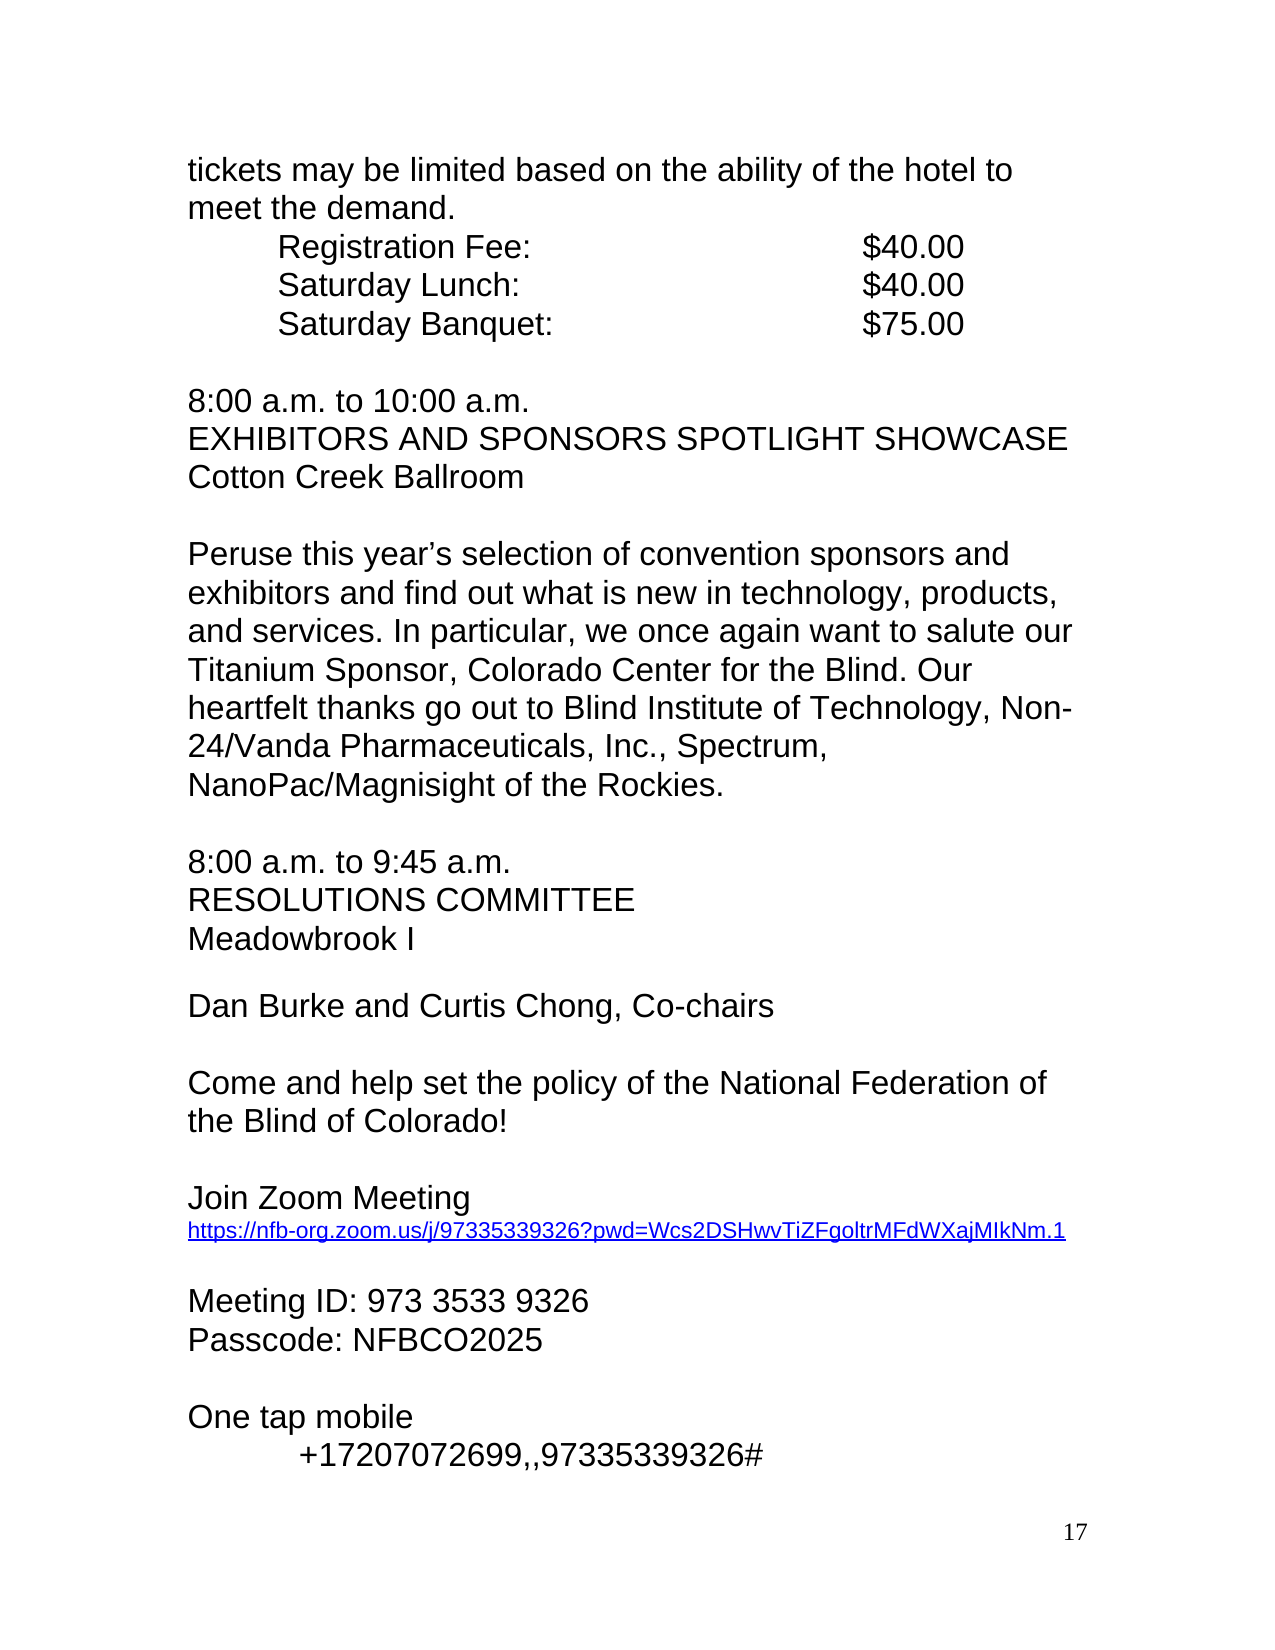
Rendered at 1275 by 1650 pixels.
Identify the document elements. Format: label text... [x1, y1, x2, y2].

text Saturday Lunch: $40.00 [202, 265, 1087, 304]
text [187, 150, 1087, 227]
text Dan Burke and Curtis Chong, Co-chairs [187, 986, 1087, 1024]
text Meadowbrook I [187, 919, 1087, 957]
text Come and help set the policy of the National Federation of the Blind of Colorado! [187, 1063, 1087, 1140]
text Peruse this year’s selection of convention sponsors and exhibitors and find out what is new in technology, products, and services. In particular, we once again want to salute our Titanium Sponsor, Colorado Center for the Blind. Our heartfelt thanks go out to Blind Institute of Technology, Non-24/Vanda Pharmaceuticals, Inc., Spectrum, NanoPac/Magnisight of the Rockies. [187, 534, 1087, 803]
text Meeting ID: 973 3533 9326 [187, 1281, 1087, 1320]
text 8:00 a.m. to 10:00 a.m. [187, 381, 1087, 419]
text Join Zoom Meeting [187, 1178, 1087, 1217]
text Saturday Banquet: $75.00 [202, 304, 1087, 342]
text Passcode: NFBCO2025 [187, 1320, 1087, 1358]
text Registration Fee: $40.00 [202, 227, 1087, 265]
text +17207072699,,97335339326# [187, 1435, 1087, 1473]
text One tap mobile [187, 1397, 1087, 1435]
text Cotton Creek Ballroom [187, 457, 1087, 496]
text EXHIBITORS AND SPONSORS SPOTLIGHT SHOWCASE [187, 419, 1087, 457]
text 8:00 a.m. to 9:45 a.m. [187, 842, 1087, 880]
text RESOLUTIONS COMMITTEE [187, 880, 1087, 919]
text https://nfb-org.zoom.us/j/97335339326?pwd=Wcs2DSHwvTiZFgoltrMFdWXajMIkNm.1 [187, 1217, 1087, 1243]
